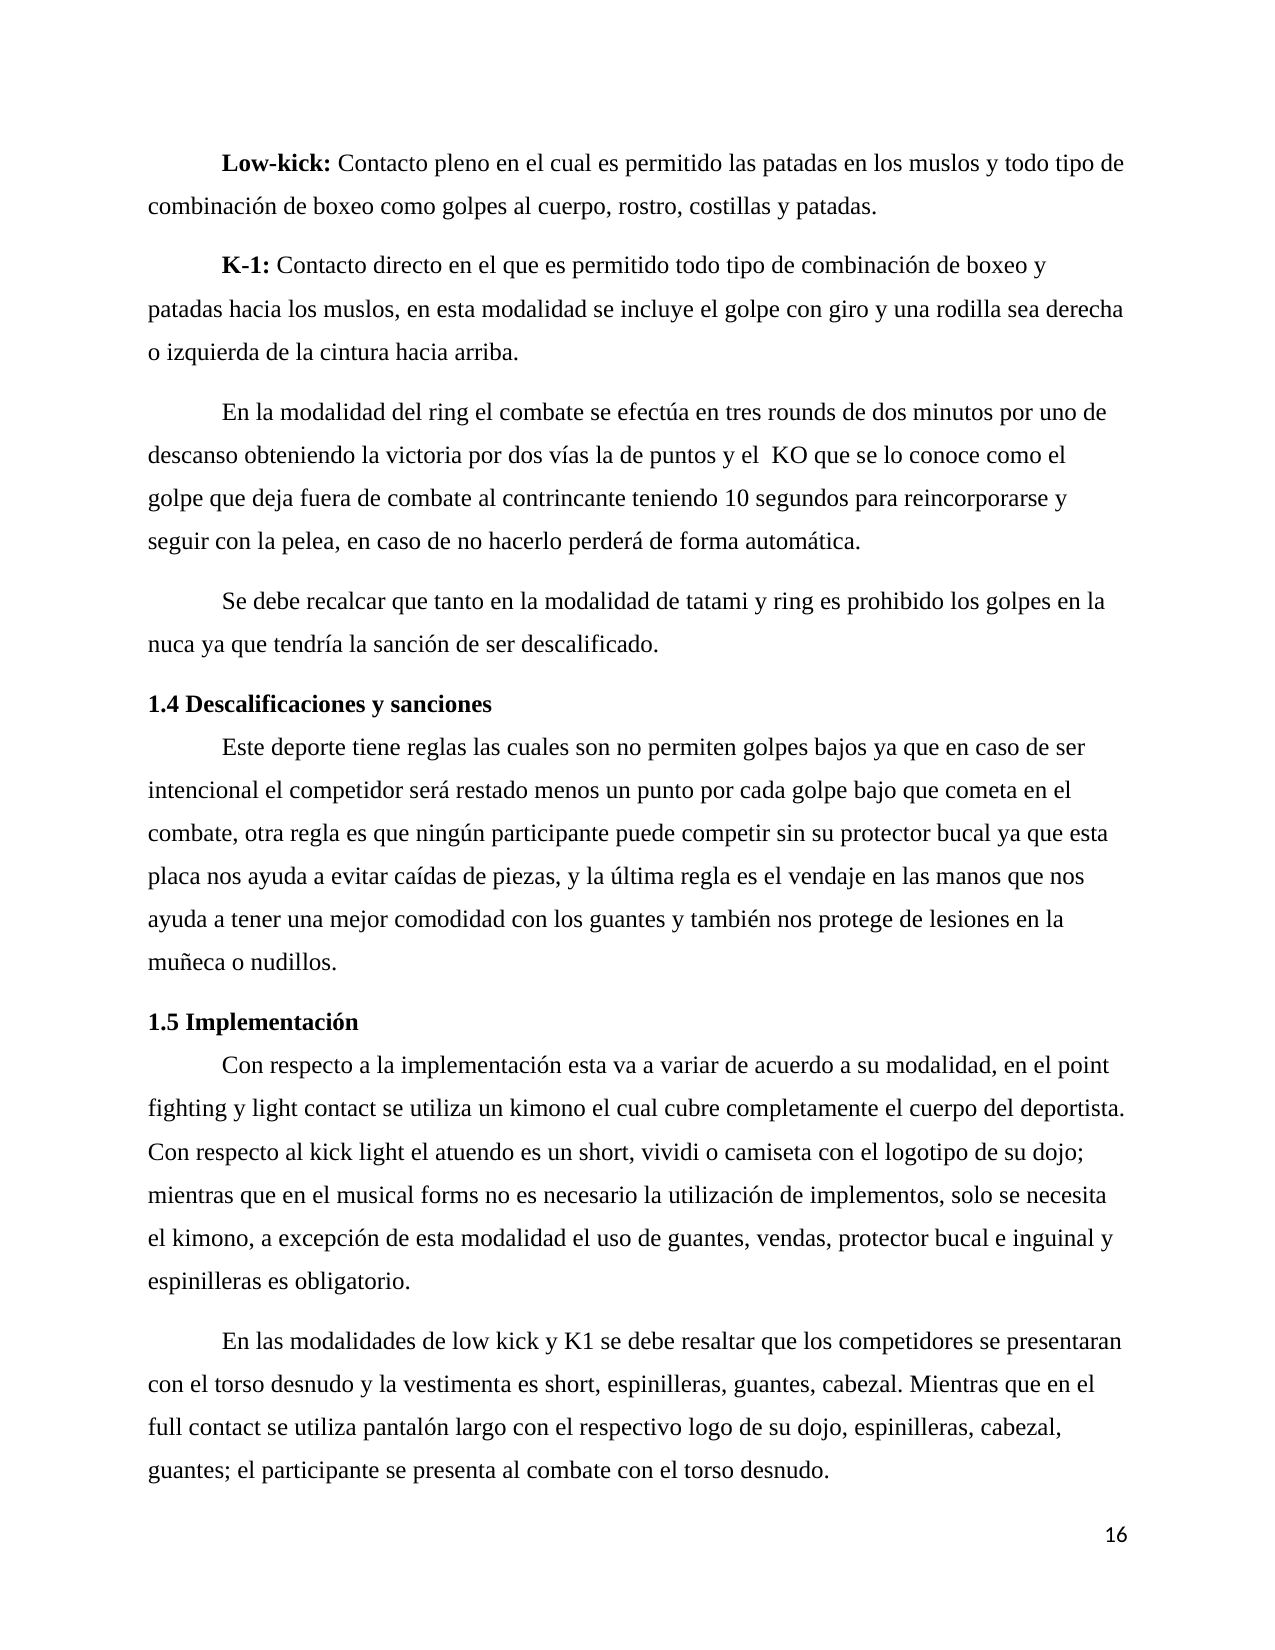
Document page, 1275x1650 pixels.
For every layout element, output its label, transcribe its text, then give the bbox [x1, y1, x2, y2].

text En las modalidades de low kick y K1 se debe resaltar que los competidores se presentaran con el torso desnudo y la vestimenta es short, espinilleras, guantes, cabezal. Mientras que en el full contact se utiliza pantalón largo con el respectivo logo de su dojo, espinilleras, cabezal, guantes; el participante se presenta al combate con el torso desnudo. [148, 1326, 1127, 1484]
text K-1: Contacto directo en el que es permitido todo tipo de combinación de boxeo y patadas hacia los muslos, en esta modalidad se incluye el golpe con giro y una rodilla sea derecha o izquierda de la cintura hacia arriba. [148, 251, 1127, 366]
text Low-kick: Contacto pleno en el cual es permitido las patadas en los muslos y todo tipo de combinación de boxeo como golpes al cuerpo, rostro, costillas y patadas. [148, 148, 1127, 219]
text Se debe recalcar que tanto en la modalidad de tatami y ring es prohibido los golpes en la nuca ya que tendría la sanción de ser descalificado. [148, 586, 1127, 658]
text En la modalidad del ring el combate se efectúa en tres rounds de dos minutos por uno de descanso obteniendo la victoria por dos vías la de puntos y el KO que se lo conoce como el golpe que deja fuera de combate al contrincante teniendo 10 segundos para reincorporarse y seguir con la pelea, en caso de no hacerlo perderá de forma automática. [148, 397, 1127, 555]
text Con respecto a la implementación esta va a variar de acuerdo a su modalidad, en el point fighting y light contact se utiliza un kimono el cual cubre completamente el cuerpo del deportista. Con respecto al kick light el atuendo es un short, vividi o camiseta con el logotipo de su dojo; mientras que en el musical forms no es necesario la utilización de implementos, solo se necesita el kimono, a excepción de esta modalidad el uso de guantes, vendas, protector bucal e inguinal y espinilleras es obligatorio. [148, 1050, 1127, 1295]
subtitle 1.5 Implementación [148, 1007, 1127, 1036]
subtitle 1.4 Descalificaciones y sanciones [148, 689, 1127, 717]
text Este deporte tiene reglas las cuales son no permiten golpes bajos ya que en caso de ser intencional el competidor será restado menos un punto por cada golpe bajo que cometa en el combate, otra regla es que ningún participante puede competir sin su protector bucal ya que esta placa nos ayuda a evitar caídas de piezas, y la última regla es el vendaje en las manos que nos ayuda a tener una mejor comodidad con los guantes y también nos protege de lesiones en la muñeca o nudillos. [148, 732, 1127, 976]
